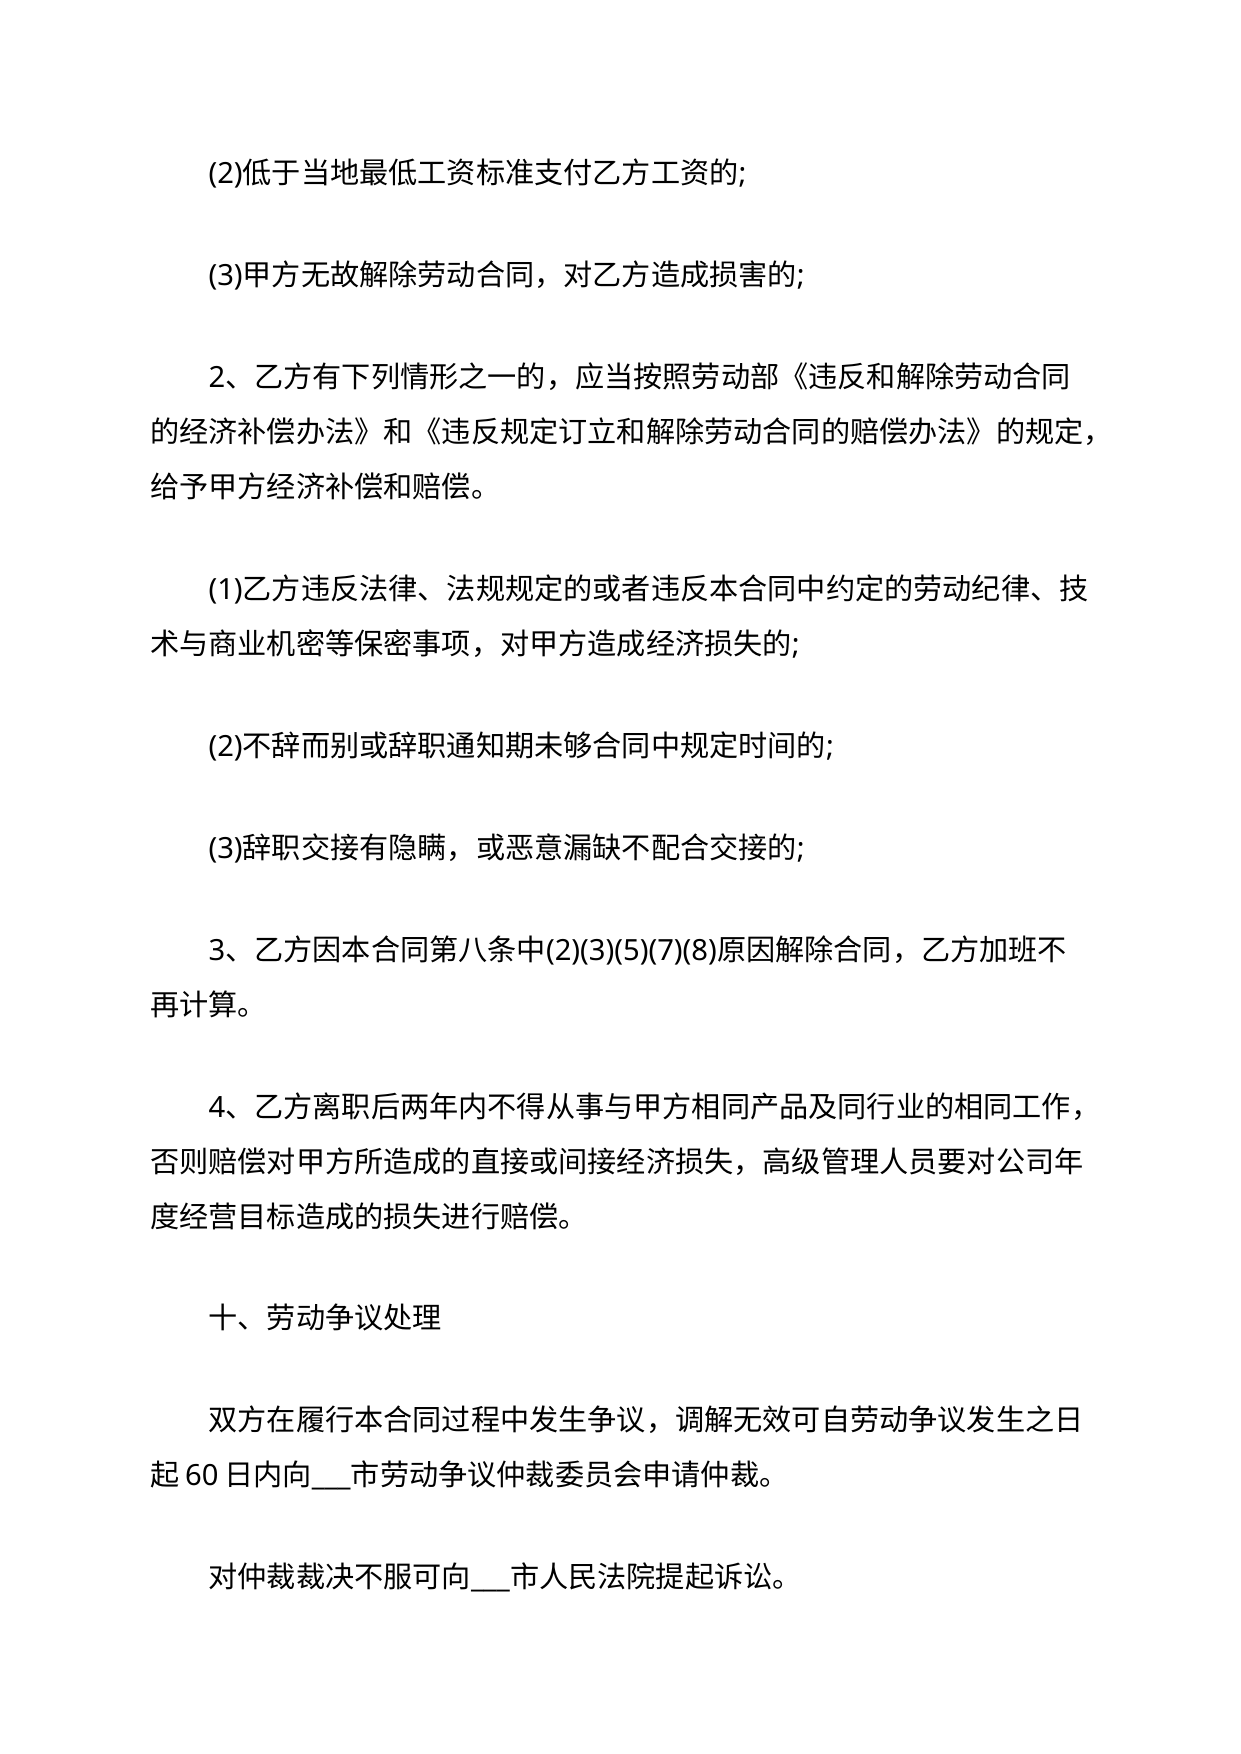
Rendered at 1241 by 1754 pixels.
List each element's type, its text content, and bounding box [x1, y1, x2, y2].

text 对仲裁裁决不服可向___市人民法院提起诉讼。 [150, 1554, 1090, 1596]
text 十、劳动争议处理 [150, 1295, 1090, 1337]
text (1)乙方违反法律、法规规定的或者违反本合同中约定的劳动纪律、技术与商业机密等保密事项，对甲方造成经济损失的; [150, 566, 1090, 663]
text (2)低于当地最低工资标准支付乙方工资的; [150, 150, 1090, 192]
text (3)甲方无故解除劳动合同，对乙方造成损害的; [150, 252, 1090, 294]
text 4、乙方离职后两年内不得从事与甲方相同产品及同行业的相同工作，否则赔偿对甲方所造成的直接或间接经济损失，高级管理人员要对公司年度经营目标造成的损失进行赔偿。 [150, 1083, 1090, 1236]
text 3、乙方因本合同第八条中(2)(3)(5)(7)(8)原因解除合同，乙方加班不再计算。 [150, 927, 1090, 1024]
text (3)辞职交接有隐瞒，或恶意漏缺不配合交接的; [150, 824, 1090, 867]
text (2)不辞而别或辞职通知期未够合同中规定时间的; [150, 723, 1090, 765]
text 双方在履行本合同过程中发生争议，调解无效可自劳动争议发生之日起60日内向___市劳动争议仲裁委员会申请仲裁。 [150, 1397, 1090, 1494]
text 2、乙方有下列情形之一的，应当按照劳动部《违反和解除劳动合同的经济补偿办法》和《违反规定订立和解除劳动合同的赔偿办法》的规定，给予甲方经济补偿和赔偿。 [150, 354, 1090, 506]
